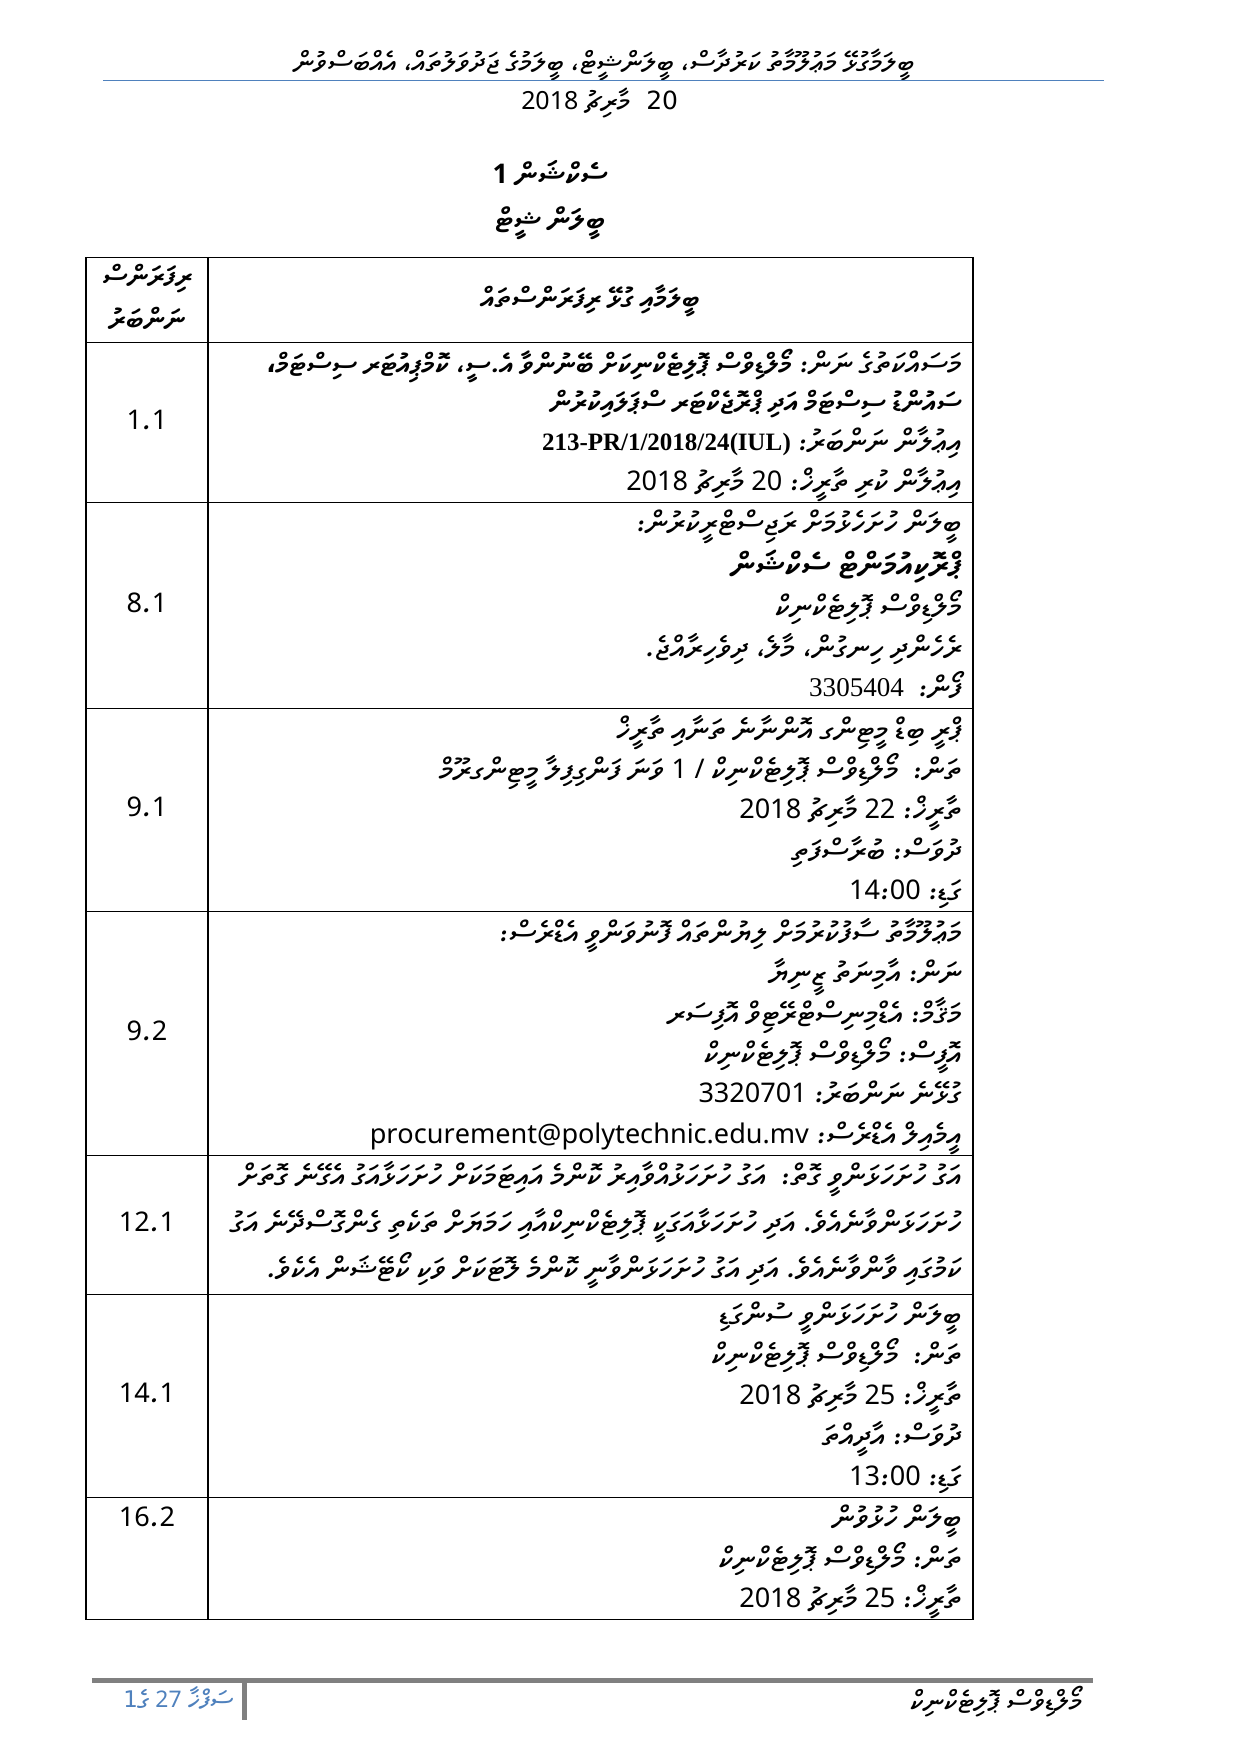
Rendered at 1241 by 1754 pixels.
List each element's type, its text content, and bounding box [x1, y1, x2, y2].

table_cell [74, 244, 1027, 1620]
table_header ސެކްޝަން 1 [74, 155, 1027, 199]
table_cell ބީލަން ޝީޓް [74, 199, 1027, 244]
